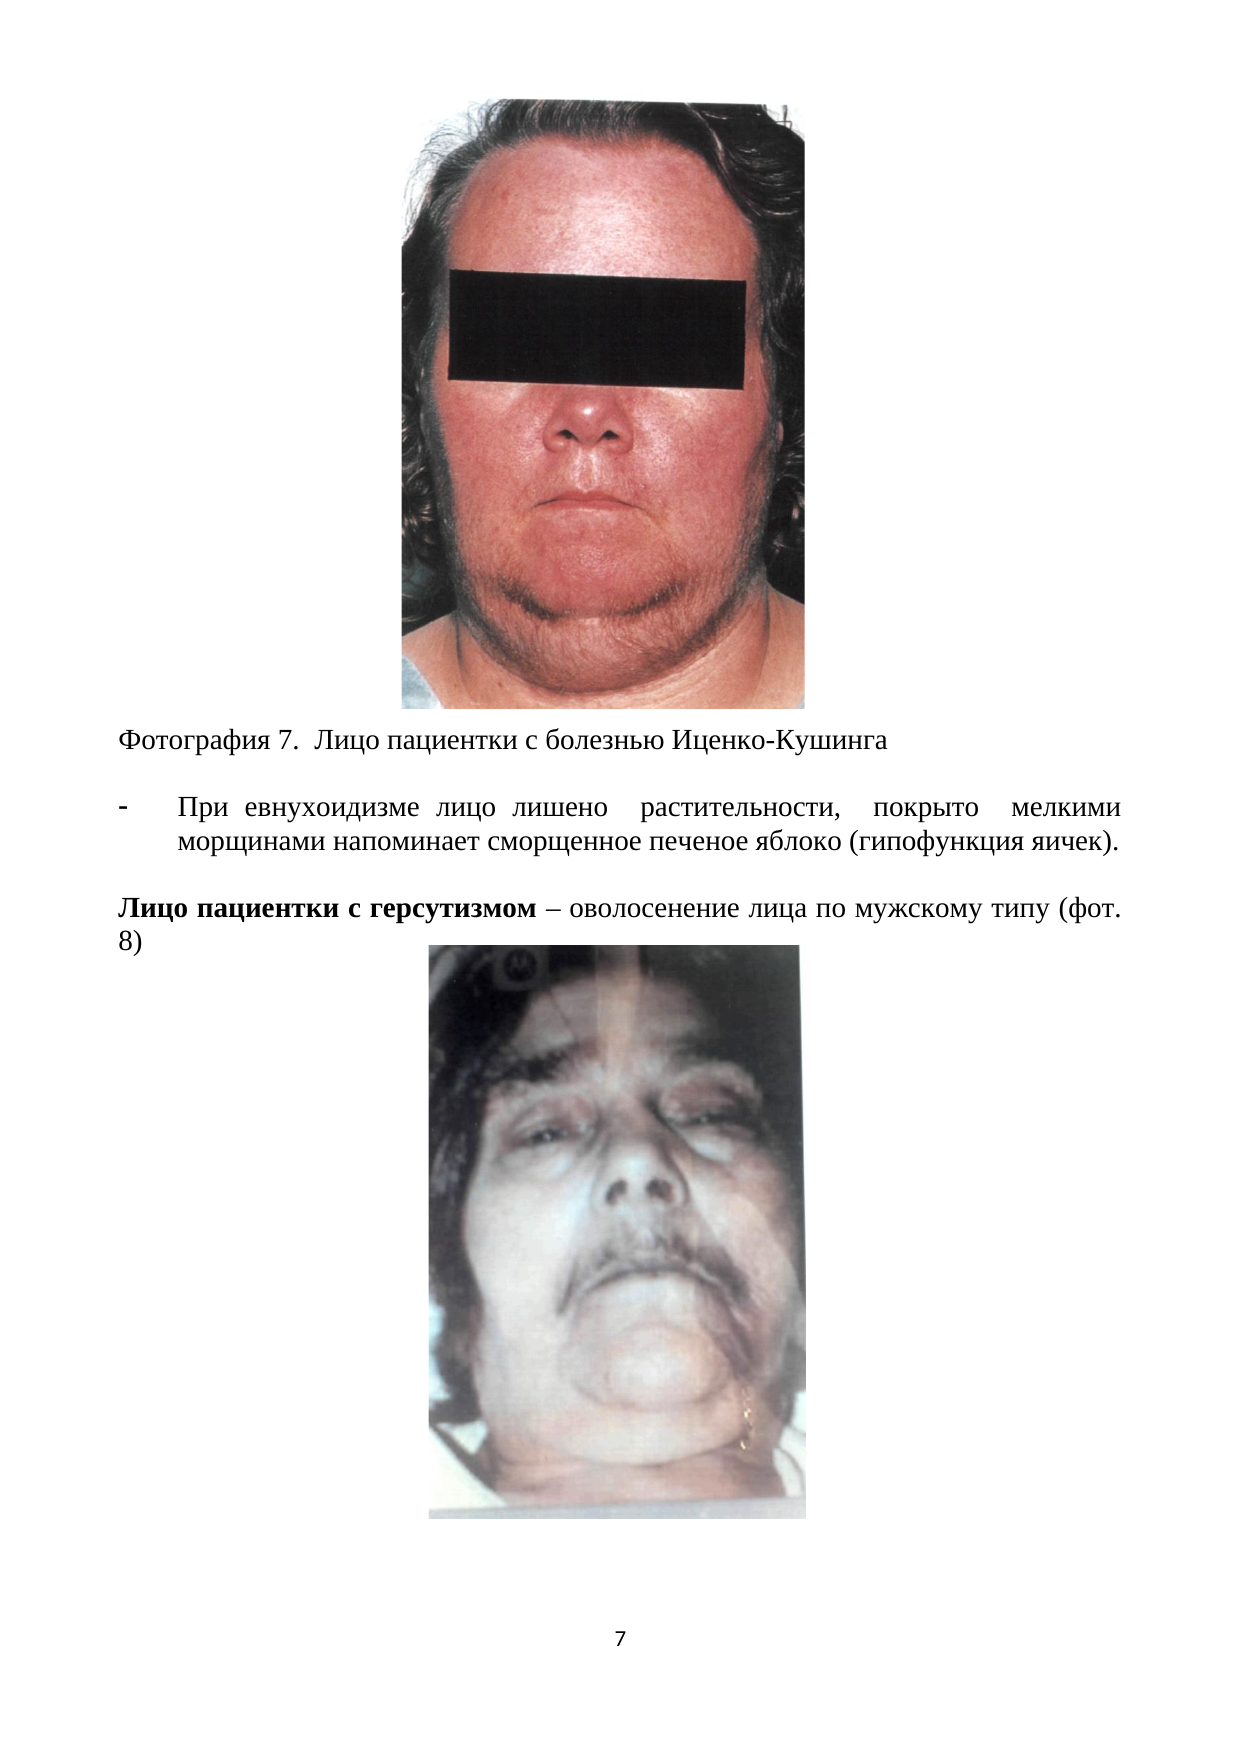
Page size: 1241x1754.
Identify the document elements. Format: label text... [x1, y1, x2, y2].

picture [401, 91, 805, 708]
picture [428, 945, 806, 1519]
text Лицо пациентки с герсутизмом – оволосенение лица по мужскому типу (фот. 8) [118, 890, 1122, 957]
list При евнухоидизме лицо лишено растительности, покрыто мелкими морщинами напоминает сморщенное печеное яблоко (гипофункция яичек). [118, 789, 1122, 856]
text Фотография 7. Лицо пациентки с болезнью Иценко-Кушинга [118, 722, 1122, 755]
